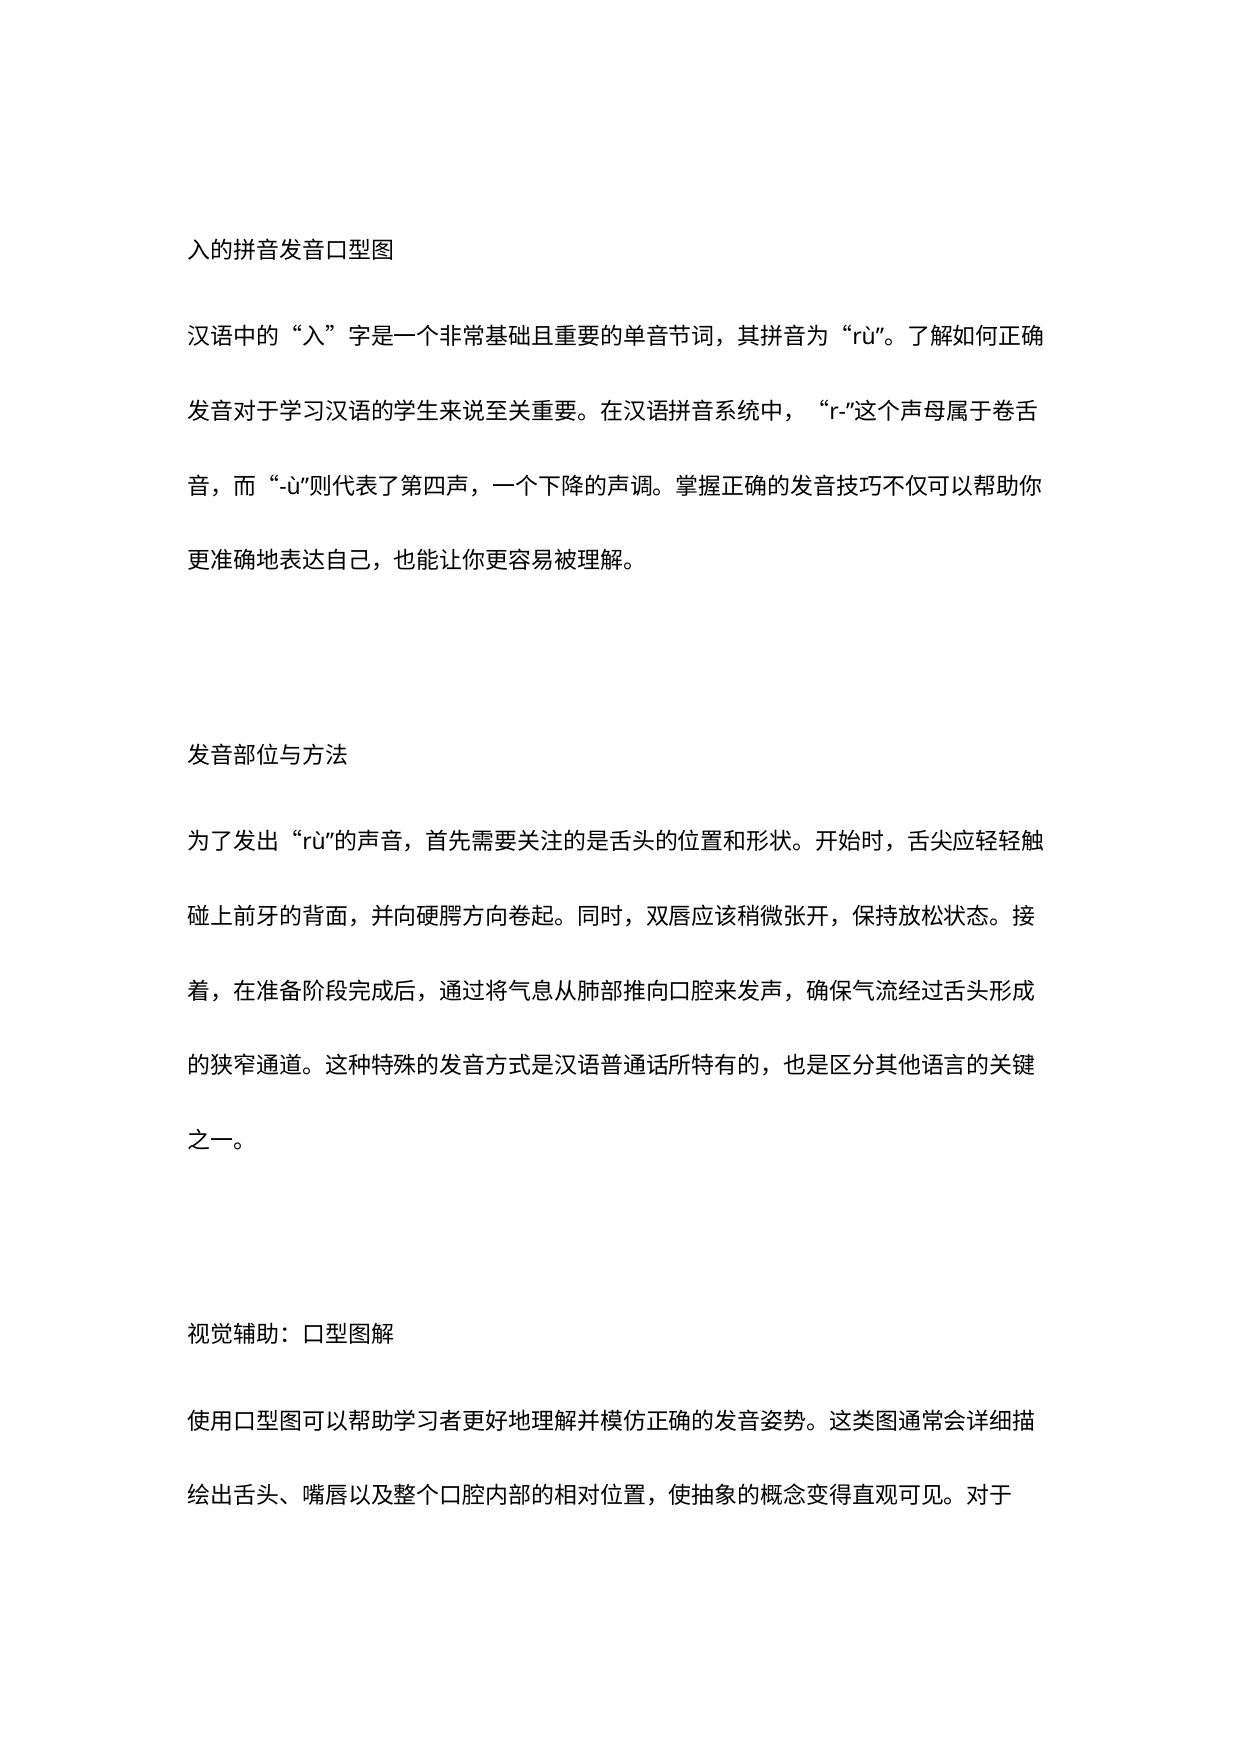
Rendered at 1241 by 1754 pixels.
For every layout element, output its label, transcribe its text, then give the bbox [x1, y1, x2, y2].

text 视觉辅助：口型图解 [187, 1300, 1053, 1365]
text 汉语中的“入”字是一个非常基础且重要的单音节词，其拼音为“rù”。了解如何正确发音对于学习汉语的学生来说至关重要。在汉语拼音系统中，“r-”这个声母属于卷舌音，而“-ù”则代表了第四声，一个下降的声调。掌握正确的发音技巧不仅可以帮助你更准确地表达自己，也能让你更容易被理解。 [187, 302, 1053, 591]
text 为了发出“rù”的声音，首先需要关注的是舌头的位置和形状。开始时，舌尖应轻轻触碰上前牙的背面，并向硬腭方向卷起。同时，双唇应该稍微张开，保持放松状态。接着，在准备阶段完成后，通过将气息从肺部推向口腔来发声，确保气流经过舌头形成的狭窄通道。这种特殊的发音方式是汉语普通话所特有的，也是区分其他语言的关键之一。 [187, 807, 1053, 1171]
text 入的拼音发音口型图 [187, 216, 1053, 281]
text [187, 1387, 1053, 1527]
text 发音部位与方法 [187, 721, 1053, 786]
